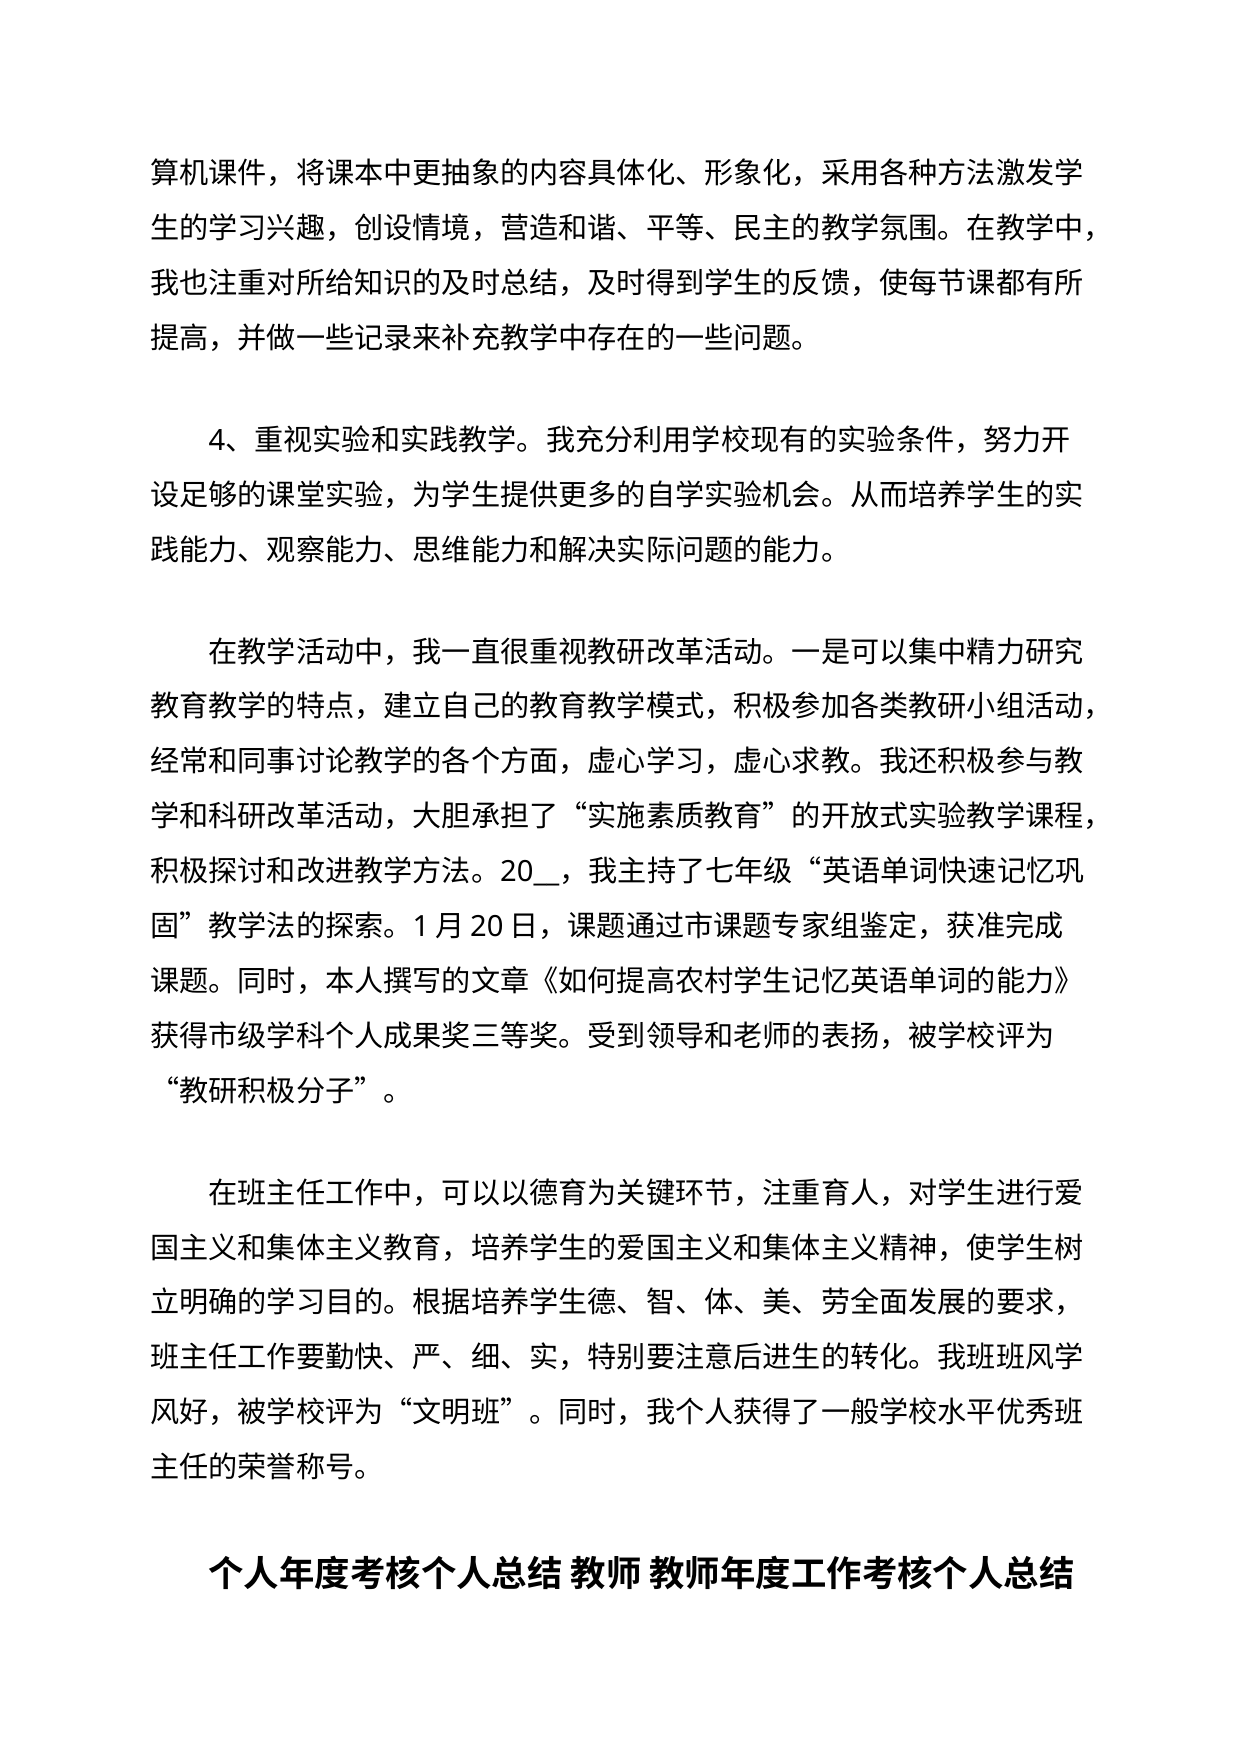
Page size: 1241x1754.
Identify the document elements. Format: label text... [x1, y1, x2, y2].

text 在班主任工作中，可以以德育为关键环节，注重育人，对学生进行爱国主义和集体主义教育，培养学生的爱国主义和集体主义精神，使学生树立明确的学习目的。根据培养学生德、智、体、美、劳全面发展的要求，班主任工作要勤快、严、细、实，特别要注意后进生的转化。我班班风学风好，被学校评为“文明班”。同时，我个人获得了一般学校水平优秀班主任的荣誉称号。 [150, 1169, 1090, 1486]
text 4、重视实验和实践教学。我充分利用学校现有的实验条件，努力开设足够的课堂实验，为学生提供更多的自学实验机会。从而培养学生的实践能力、观察能力、思维能力和解决实际问题的能力。 [150, 416, 1090, 569]
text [150, 150, 1090, 357]
text 在教学活动中，我一直很重视教研改革活动。一是可以集中精力研究教育教学的特点，建立自己的教育教学模式，积极参加各类教研小组活动，经常和同事讨论教学的各个方面，虚心学习，虚心求教。我还积极参与教学和科研改革活动，大胆承担了“实施素质教育”的开放式实验教学课程，积极探讨和改进教学方法。20__，我主持了七年级“英语单词快速记忆巩固”教学法的探索。1月20日，课题通过市课题专家组鉴定，获准完成课题。同时，本人撰写的文章《如何提高农村学生记忆英语单词的能力》获得市级学科个人成果奖三等奖。受到领导和老师的表扬，被学校评为“教研积极分子”。 [150, 628, 1090, 1110]
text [150, 1546, 1090, 1597]
